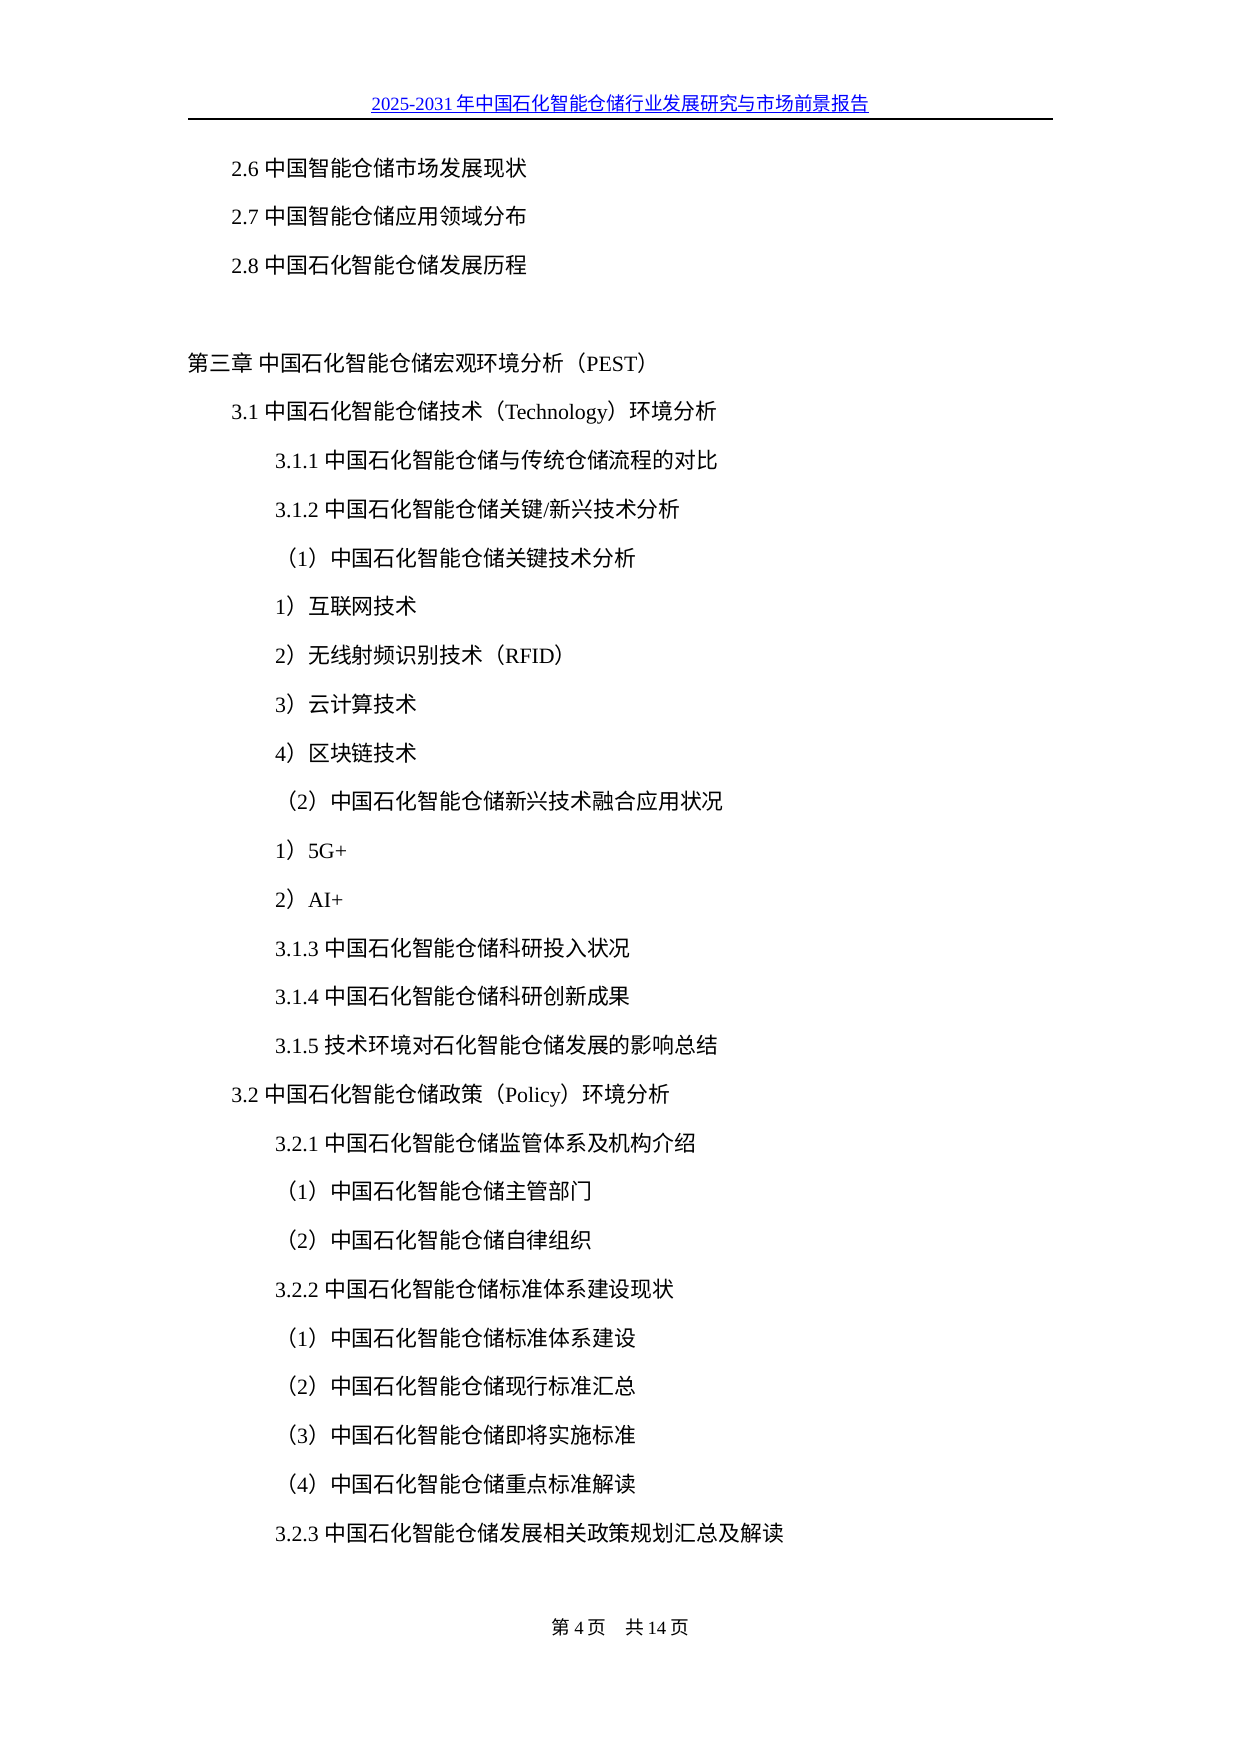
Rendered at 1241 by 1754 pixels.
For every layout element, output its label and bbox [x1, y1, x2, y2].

text [187, 150, 1053, 1548]
